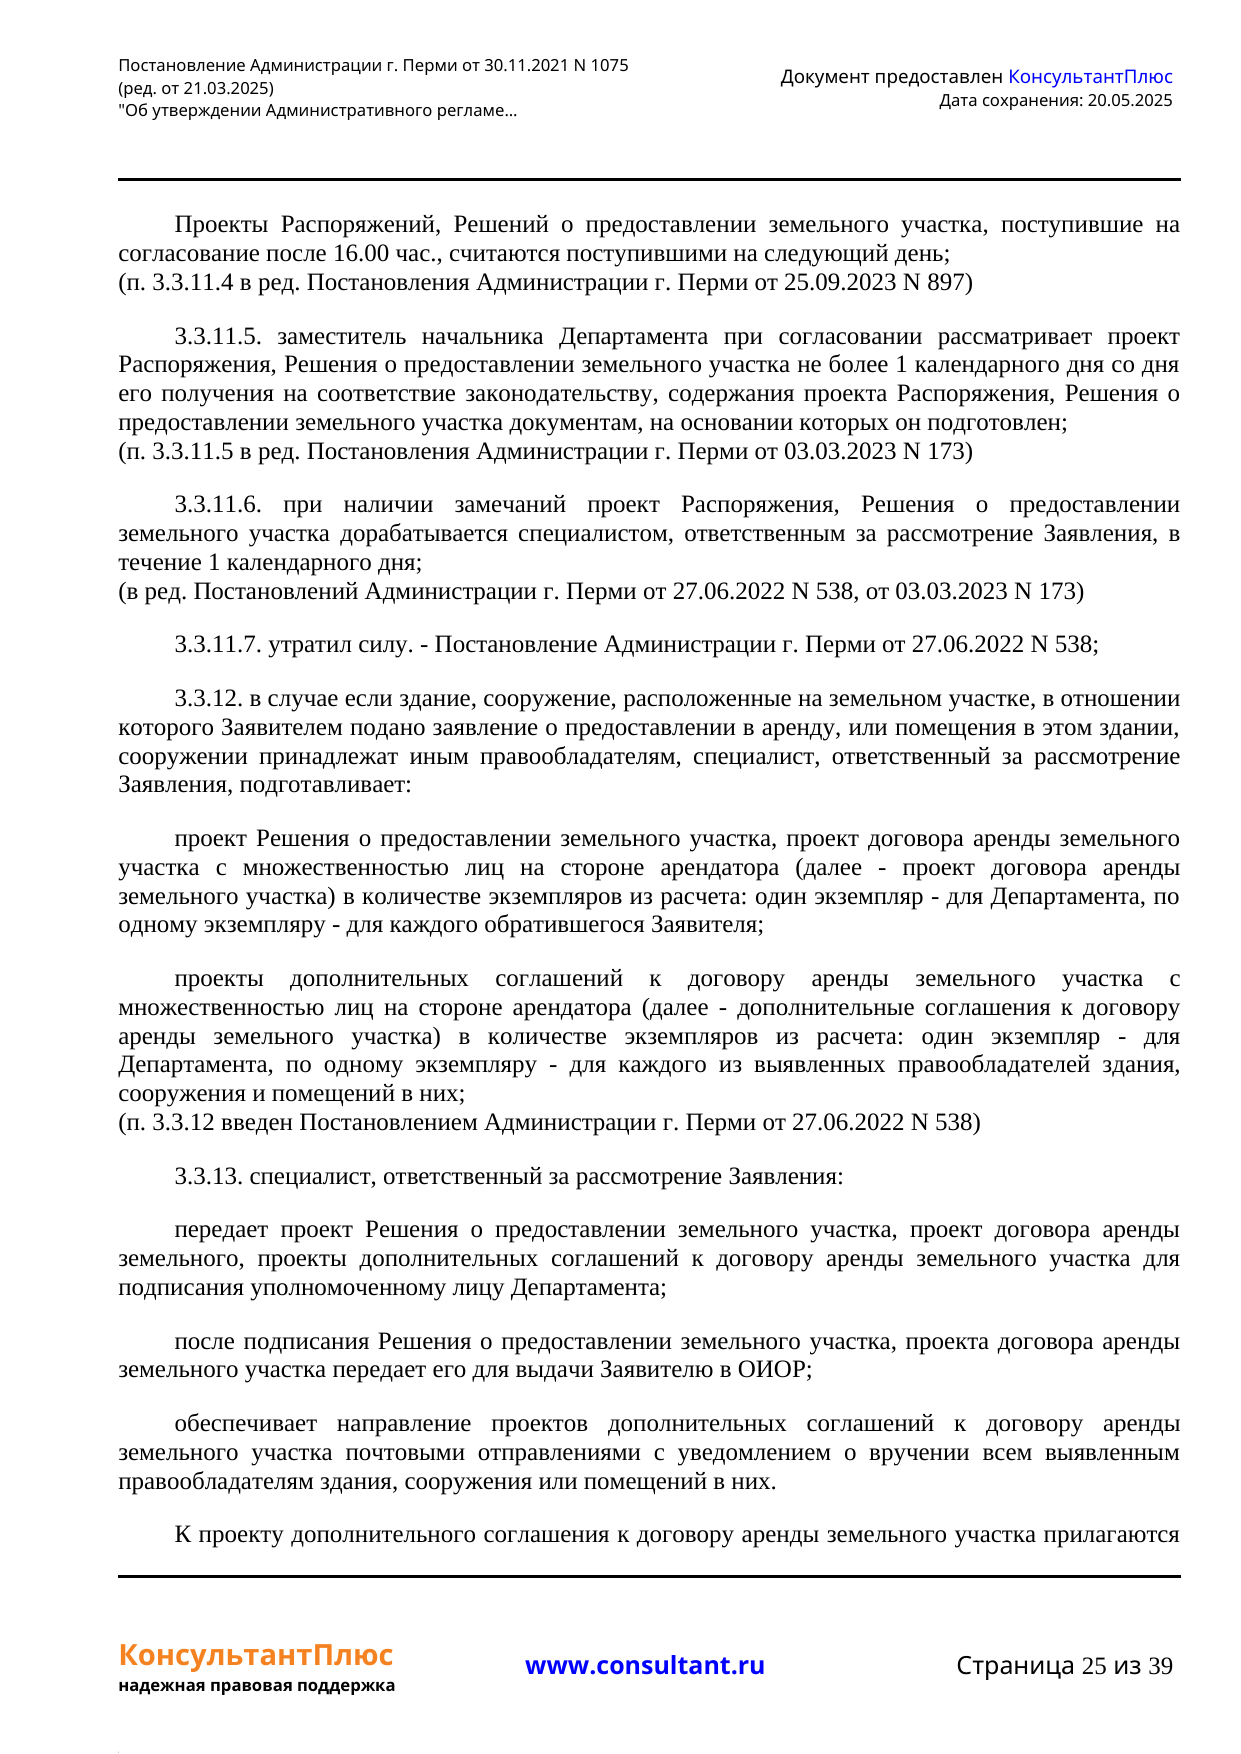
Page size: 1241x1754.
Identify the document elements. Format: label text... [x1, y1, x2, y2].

text обеспечивает направление проектов дополнительных соглашений к договору аренды земельного участка почтовыми отправлениями с уведомлением о вручении всем выявленным правообладателям здания, сооружения или помещений в них. [118, 1408, 1181, 1494]
text передает проект Решения о предоставлении земельного участка, проект договора аренды земельного, проекты дополнительных соглашений к договору аренды земельного участка для подписания уполномоченному лицу Департамента; [118, 1214, 1181, 1301]
text 3.3.13. специалист, ответственный за рассмотрение Заявления: [118, 1161, 1181, 1189]
text (в ред. Постановлений Администрации г. Перми от 27.06.2022 N 538, от 03.03.2023 N 173) [118, 576, 1181, 604]
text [118, 1519, 1181, 1548]
text Проекты Распоряжений, Решений о предоставлении земельного участка, поступившие на согласование после 16.00 час., считаются поступившими на следующий день; [118, 209, 1181, 267]
text (п. 3.3.11.4 в ред. Постановления Администрации г. Перми от 25.09.2023 N 897) [118, 267, 1181, 296]
text проект Решения о предоставлении земельного участка, проект договора аренды земельного участка с множественностью лиц на стороне арендатора (далее - проект договора аренды земельного участка) в количестве экземпляров из расчета: один экземпляр - для Департамента, по одному экземпляру - для каждого обратившегося Заявителя; [118, 823, 1181, 938]
text (п. 3.3.12 введен Постановлением Администрации г. Перми от 27.06.2022 N 538) [118, 1107, 1181, 1136]
text 3.3.11.6. при наличии замечаний проект Распоряжения, Решения о предоставлении земельного участка дорабатывается специалистом, ответственным за рассмотрение Заявления, в течение 1 календарного дня; [118, 489, 1181, 576]
text после подписания Решения о предоставлении земельного участка, проекта договора аренды земельного участка передает его для выдачи Заявителю в ОИОР; [118, 1326, 1181, 1383]
text проекты дополнительных соглашений к договору аренды земельного участка с множественностью лиц на стороне арендатора (далее - дополнительные соглашения к договору аренды земельного участка) в количестве экземпляров из расчета: один экземпляр - для Департамента, по одному экземпляру - для каждого из выявленных правообладателей здания, сооружения и помещений в них; [118, 963, 1181, 1107]
text (п. 3.3.11.5 в ред. Постановления Администрации г. Перми от 03.03.2023 N 173) [118, 436, 1181, 464]
text 3.3.12. в случае если здание, сооружение, расположенные на земельном участке, в отношении которого Заявителем подано заявление о предоставлении в аренду, или помещения в этом здании, сооружении принадлежат иным правообладателям, специалист, ответственный за рассмотрение Заявления, подготавливает: [118, 683, 1181, 798]
text 3.3.11.7. утратил силу. - Постановление Администрации г. Перми от 27.06.2022 N 538; [118, 629, 1181, 658]
text 3.3.11.5. заместитель начальника Департамента при согласовании рассматривает проект Распоряжения, Решения о предоставлении земельного участка не более 1 календарного дня со дня его получения на соответствие законодательству, содержания проекта Распоряжения, Решения о предоставлении земельного участка документам, на основании которых он подготовлен; [118, 321, 1181, 436]
